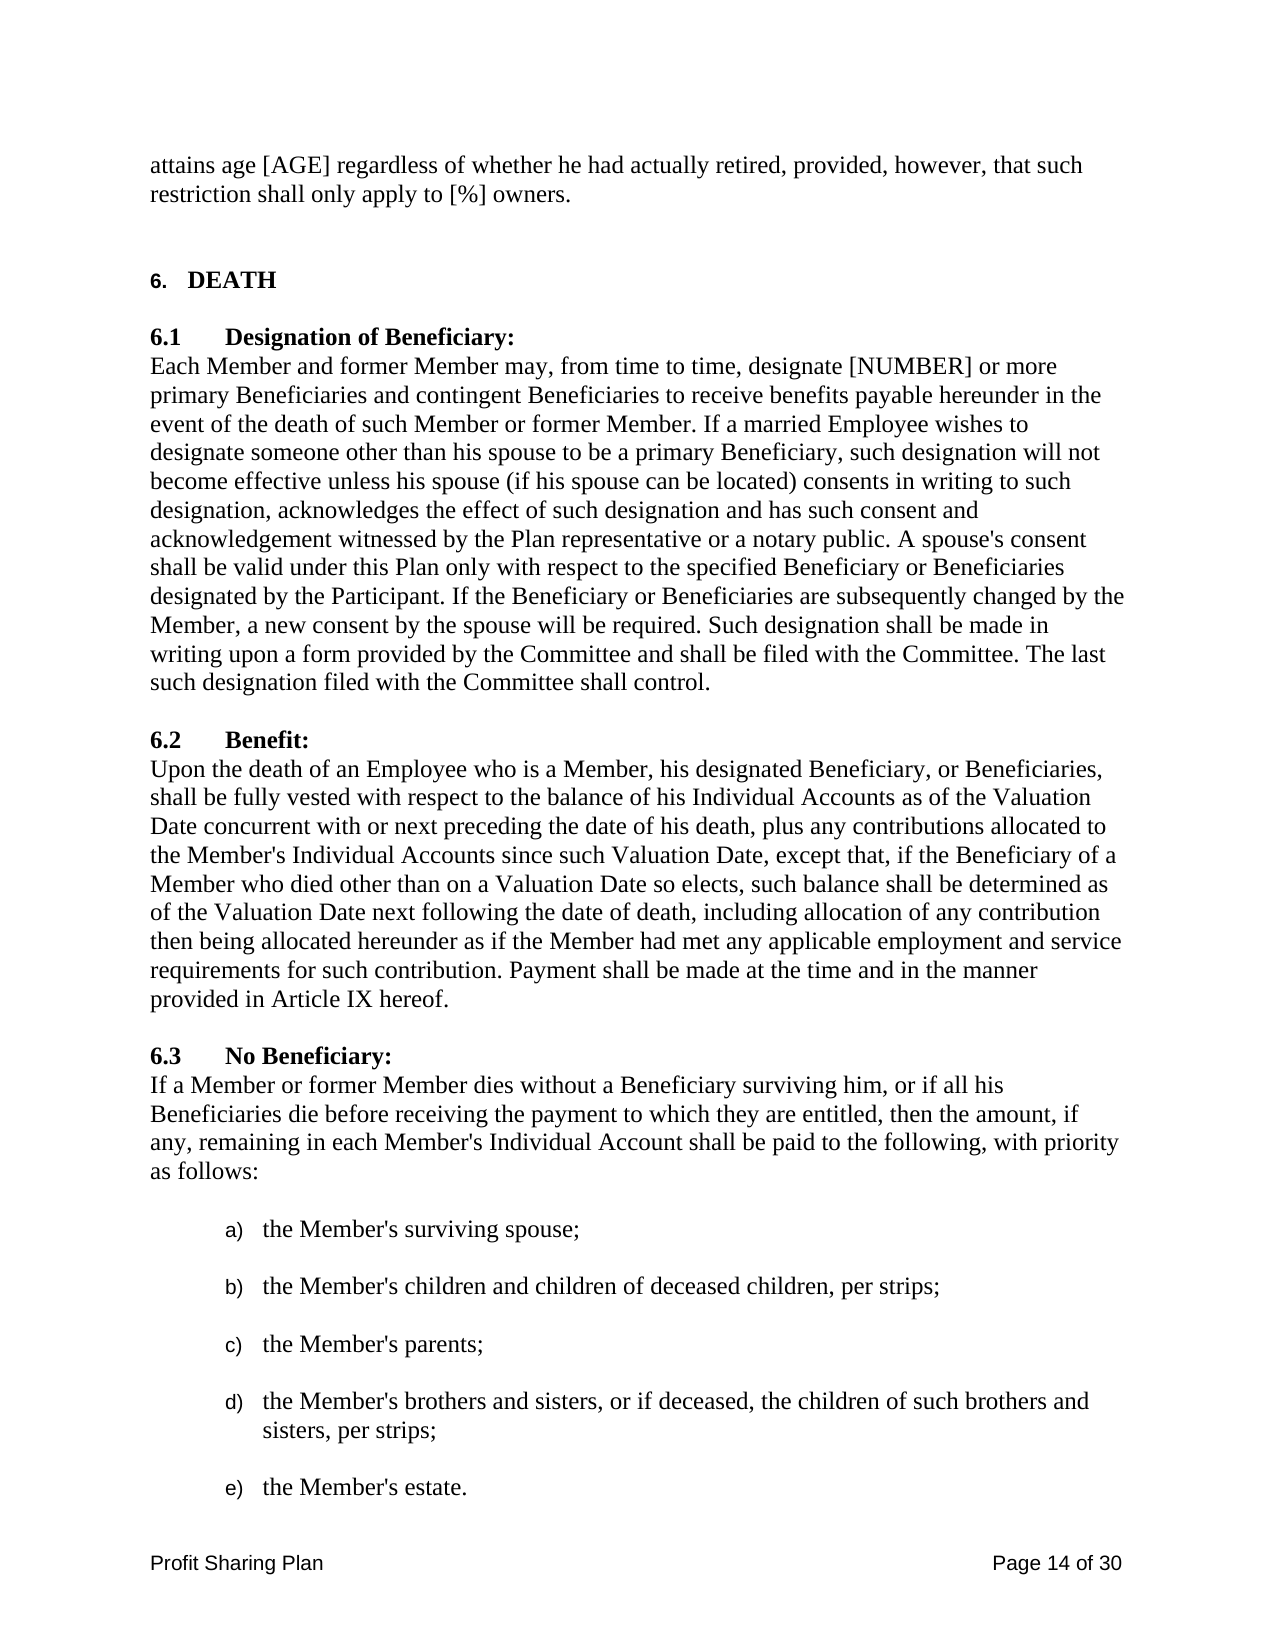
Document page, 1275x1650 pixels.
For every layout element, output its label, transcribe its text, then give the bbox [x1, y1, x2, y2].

list the Member's brothers and sisters, or if deceased, the children of such brothers and sisters, per strips; [225, 1386, 1125, 1444]
text 6.2 Benefit: [150, 725, 1125, 754]
list the Member's surviving spouse; [225, 1214, 1125, 1242]
text If a Member or former Member dies without a Beneficiary surviving him, or if all his Beneficiaries die before receiving the payment to which they are entitled, then the amount, if any, remaining in each Member's Individual Account shall be paid to the following, with priority as follows: [150, 1070, 1125, 1185]
text 6.1 Designation of Beneficiary: [150, 322, 1125, 351]
list the Member's children and children of deceased children, per strips; [225, 1271, 1125, 1300]
list the Member's estate. [225, 1472, 1125, 1501]
list DEATH [150, 265, 1125, 294]
list the Member's parents; [225, 1329, 1125, 1357]
text 6.3 No Beneficiary: [150, 1041, 1125, 1070]
text Each Member and former Member may, from time to time, designate [NUMBER] or more primary Beneficiaries and contingent Beneficiaries to receive benefits payable hereunder in the event of the death of such Member or former Member. If a married Employee wishes to designate someone other than his spouse to be a primary Beneficiary, such designation will not become effective unless his spouse (if his spouse can be located) consents in writing to such designation, acknowledges the effect of such designation and has such consent and acknowledgement witnessed by the Plan representative or a notary public. A spouse's consent shall be valid under this Plan only with respect to the specified Beneficiary or Beneficiaries designated by the Participant. If the Beneficiary or Beneficiaries are subsequently changed by the Member, a new consent by the spouse will be required. Such designation shall be made in writing upon a form provided by the Committee and shall be filed with the Committee. The last such designation filed with the Committee shall control. [150, 351, 1125, 696]
text Upon the death of an Employee who is a Member, his designated Beneficiary, or Beneficiaries, shall be fully vested with respect to the balance of his Individual Accounts as of the Valuation Date concurrent with or next preceding the date of his death, plus any contributions allocated to the Member's Individual Accounts since such Valuation Date, except that, if the Beneficiary of a Member who died other than on a Valuation Date so elects, such balance shall be determined as of the Valuation Date next following the date of death, including allocation of any contribution then being allocated hereunder as if the Member had met any applicable employment and service requirements for such contribution. Payment shall be made at the time and in the manner provided in Article IX hereof. [150, 754, 1125, 1012]
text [150, 150, 1125, 207]
